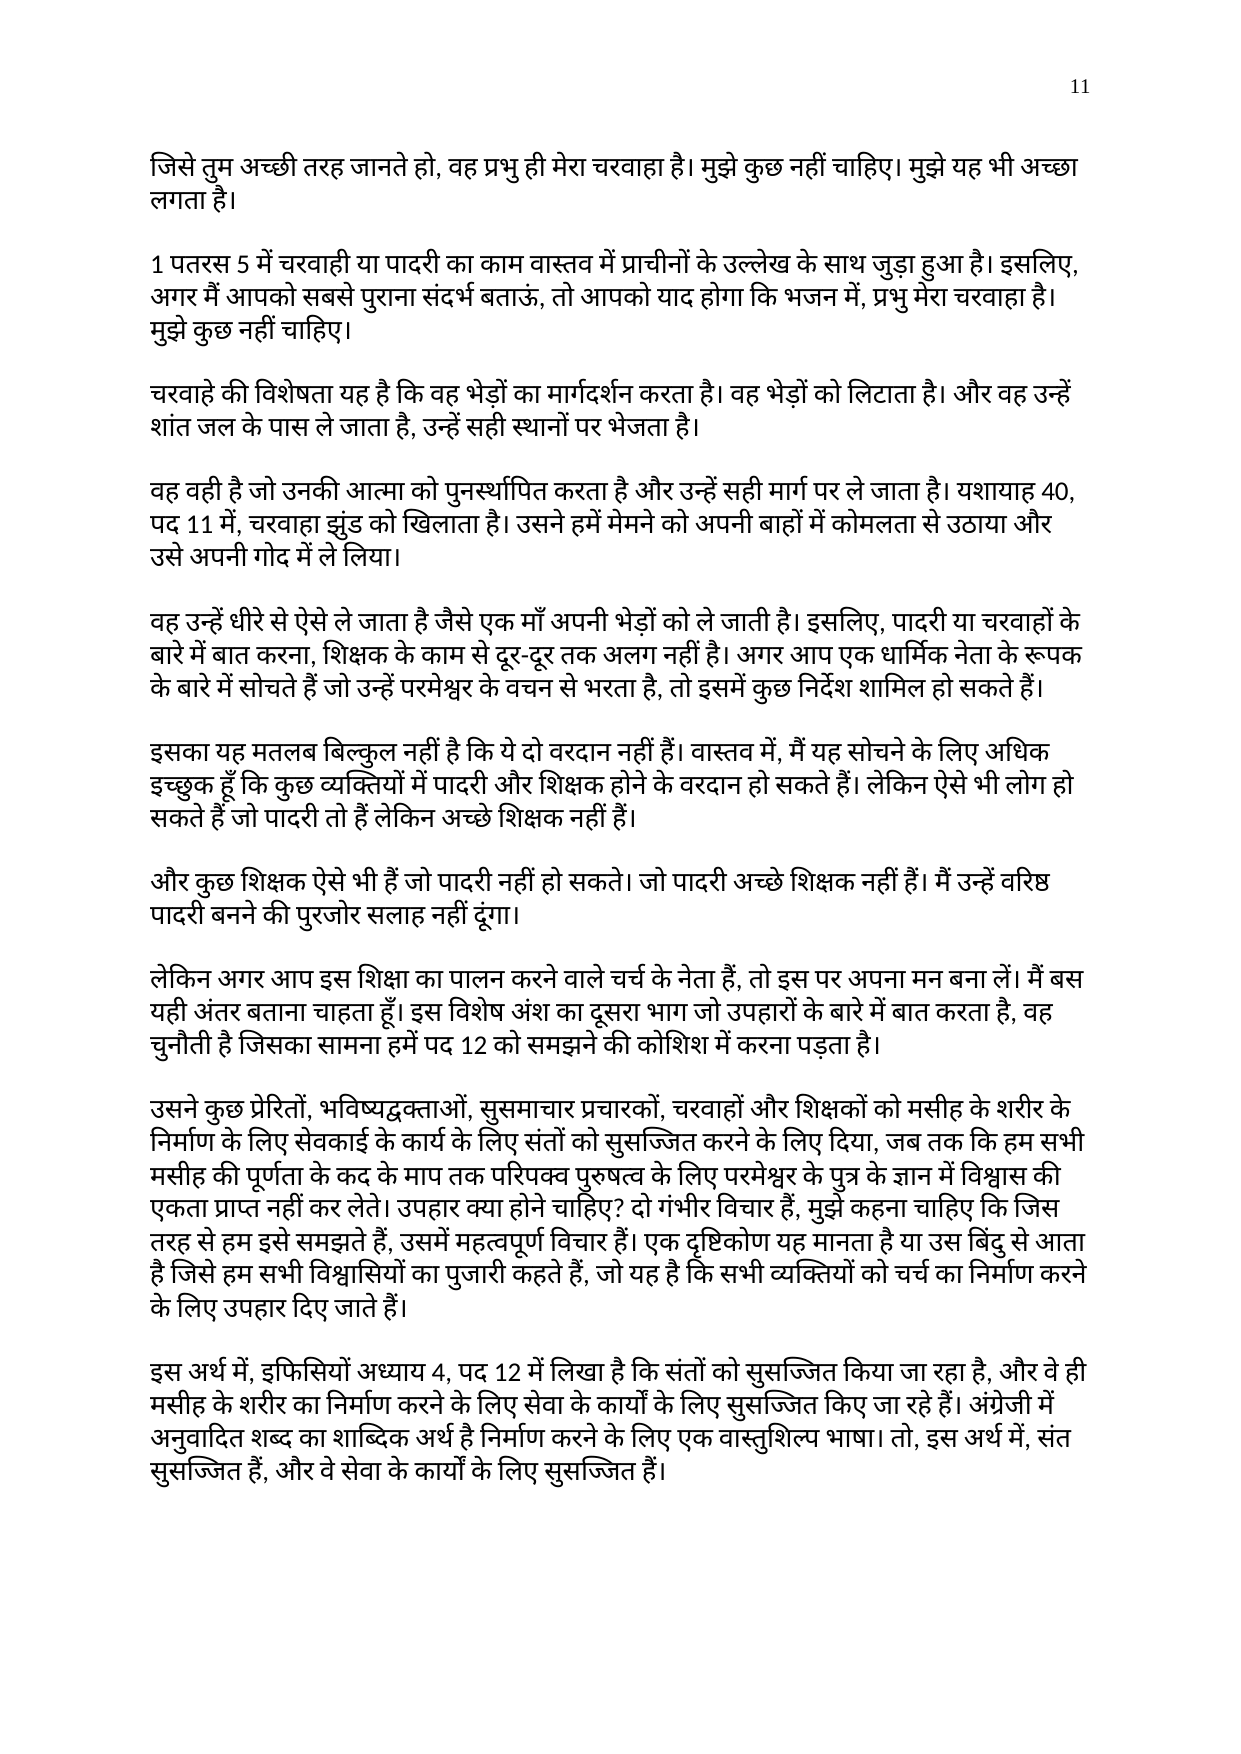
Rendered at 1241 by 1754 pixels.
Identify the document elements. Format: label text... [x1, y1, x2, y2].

text वह उन्हें धीरे से ऐसे ले जाता है जैसे एक माँ अपनी भेड़ों को ले जाती है। इसलिए, पादरी या चरवाहों के बारे में बात करना, शिक्षक के काम से दूर-दूर तक अलग नहीं है। अगर आप एक धार्मिक नेता के रूपक के बारे में सोचते हैं जो उन्हें परमेश्वर के वचन से भरता है, तो इसमें कुछ निर्देश शामिल हो सकते हैं। [150, 605, 1090, 704]
text जिसे तुम अच्छी तरह जानते हो, वह प्रभु ही मेरा चरवाहा है। मुझे कुछ नहीं चाहिए। मुझे यह भी अच्छा लगता है। [150, 150, 1090, 216]
text वह वही है जो उनकी आत्मा को पुनर्स्थापित करता है और उन्हें सही मार्ग पर ले जाता है। यशायाह 40, पद 11 में, चरवाहा झुंड को खिलाता है। उसने हमें मेमने को अपनी बाहों में कोमलता से उठाया और उसे अपनी गोद में ले लिया। [150, 474, 1090, 574]
text इसका यह मतलब बिल्कुल नहीं है कि ये दो वरदान नहीं हैं। वास्तव में, मैं यह सोचने के लिए अधिक इच्छुक हूँ कि कुछ व्यक्तियों में पादरी और शिक्षक होने के वरदान हो सकते हैं। लेकिन ऐसे भी लोग हो सकते हैं जो पादरी तो हैं लेकिन अच्छे शिक्षक नहीं हैं। [150, 735, 1090, 834]
text चरवाहे की विशेषता यह है कि वह भेड़ों का मार्गदर्शन करता है। वह भेड़ों को लिटाता है। और वह उन्हें शांत जल के पास ले जाता है, उन्हें सही स्थानों पर भेजता है। [150, 377, 1090, 443]
text लेकिन अगर आप इस शिक्षा का पालन करने वाले चर्च के नेता हैं, तो इस पर अपना मन बना लें। मैं बस यही अंतर बताना चाहता हूँ। इस विशेष अंश का दूसरा भाग जो उपहारों के बारे में बात करता है, वह चुनौती है जिसका सामना हमें पद 12 को समझने की कोशिश में करना पड़ता है। [150, 962, 1090, 1061]
text और कुछ शिक्षक ऐसे भी हैं जो पादरी नहीं हो सकते। जो पादरी अच्छे शिक्षक नहीं हैं। मैं उन्हें वरिष्ठ पादरी बनने की पुरजोर सलाह नहीं दूंगा। [150, 865, 1090, 931]
text उसने कुछ प्रेरितों, भविष्यद्वक्ताओं, सुसमाचार प्रचारकों, चरवाहों और शिक्षकों को मसीह के शरीर के निर्माण के लिए सेवकाई के कार्य के लिए संतों को सुसज्जित करने के लिए दिया, जब तक कि हम सभी मसीह की पूर्णता के कद के माप तक परिपक्व पुरुषत्व के लिए परमेश्वर के पुत्र के ज्ञान में विश्वास की एकता प्राप्त नहीं कर लेते। उपहार क्या होने चाहिए? दो गंभीर विचार हैं, मुझे कहना चाहिए कि जिस तरह से हम इसे समझते हैं, उसमें महत्वपूर्ण विचार हैं। एक दृष्टिकोण यह मानता है या उस बिंदु से आता है जिसे हम सभी विश्वासियों का पुजारी कहते हैं, जो यह है कि सभी व्यक्तियों को चर्च का निर्माण करने के लिए उपहार दिए जाते हैं। [150, 1093, 1090, 1324]
text 1 पतरस 5 में चरवाही या पादरी का काम वास्तव में प्राचीनों के उल्लेख के साथ जुड़ा हुआ है। इसलिए, अगर मैं आपको सबसे पुराना संदर्भ बताऊं, तो आपको याद होगा कि भजन में, प्रभु मेरा चरवाहा है। मुझे कुछ नहीं चाहिए। [150, 247, 1090, 346]
text इस अर्थ में, इफिसियों अध्याय 4, पद 12 में लिखा है कि संतों को सुसज्जित किया जा रहा है, और वे ही मसीह के शरीर का निर्माण करने के लिए सेवा के कार्यों के लिए सुसज्जित किए जा रहे हैं। अंग्रेजी में अनुवादित शब्द का शाब्दिक अर्थ है निर्माण करने के लिए एक वास्तुशिल्प भाषा। तो, इस अर्थ में, संत सुसज्जित हैं, और वे सेवा के कार्यों के लिए सुसज्जित हैं। [150, 1355, 1090, 1487]
